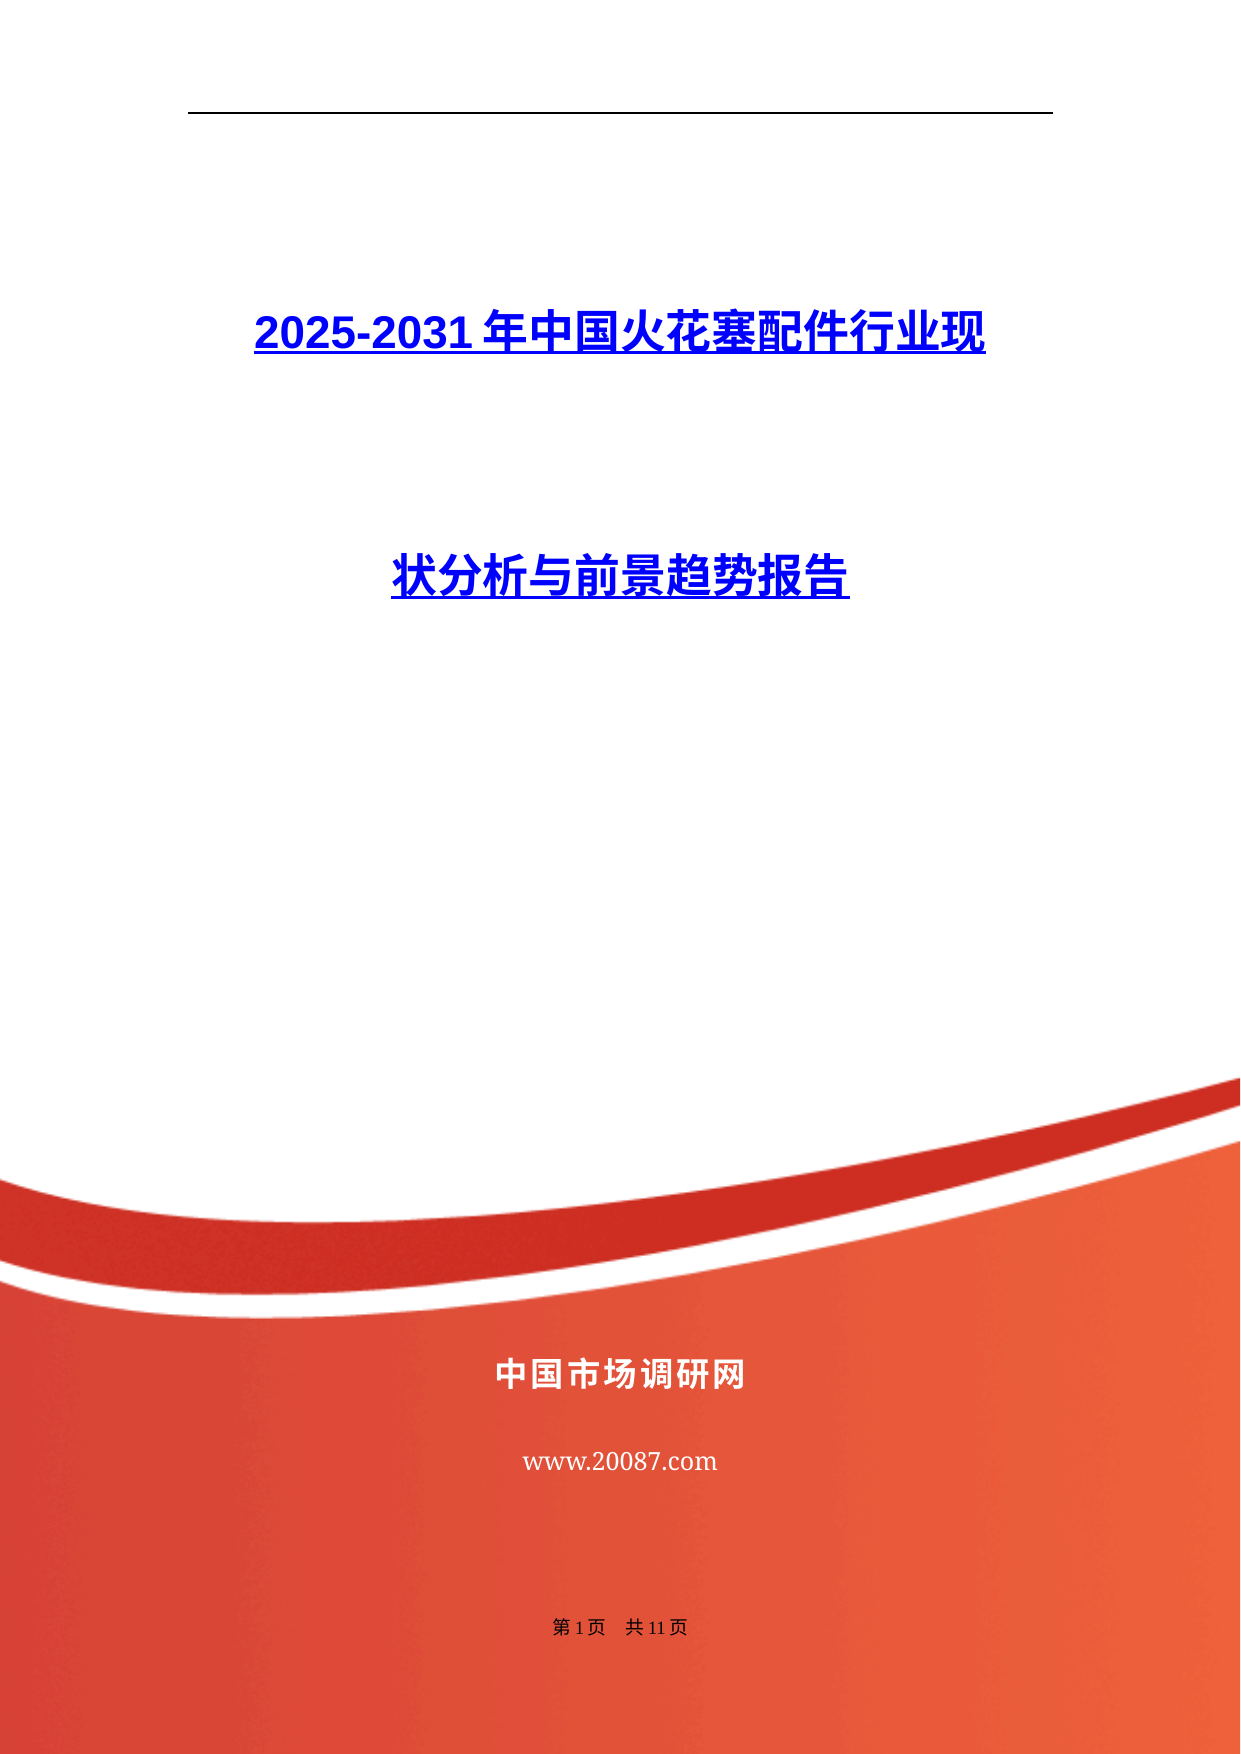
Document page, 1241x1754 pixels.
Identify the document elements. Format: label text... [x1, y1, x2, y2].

subtitle 中国市场调研网 [187, 1339, 1053, 1404]
table_header 2025-2031年中国火花塞配件行业现状分析与前景趋势报告 [188, 207, 1053, 773]
text www.20087.com [187, 1428, 1053, 1493]
picture [0, 1006, 1241, 1754]
